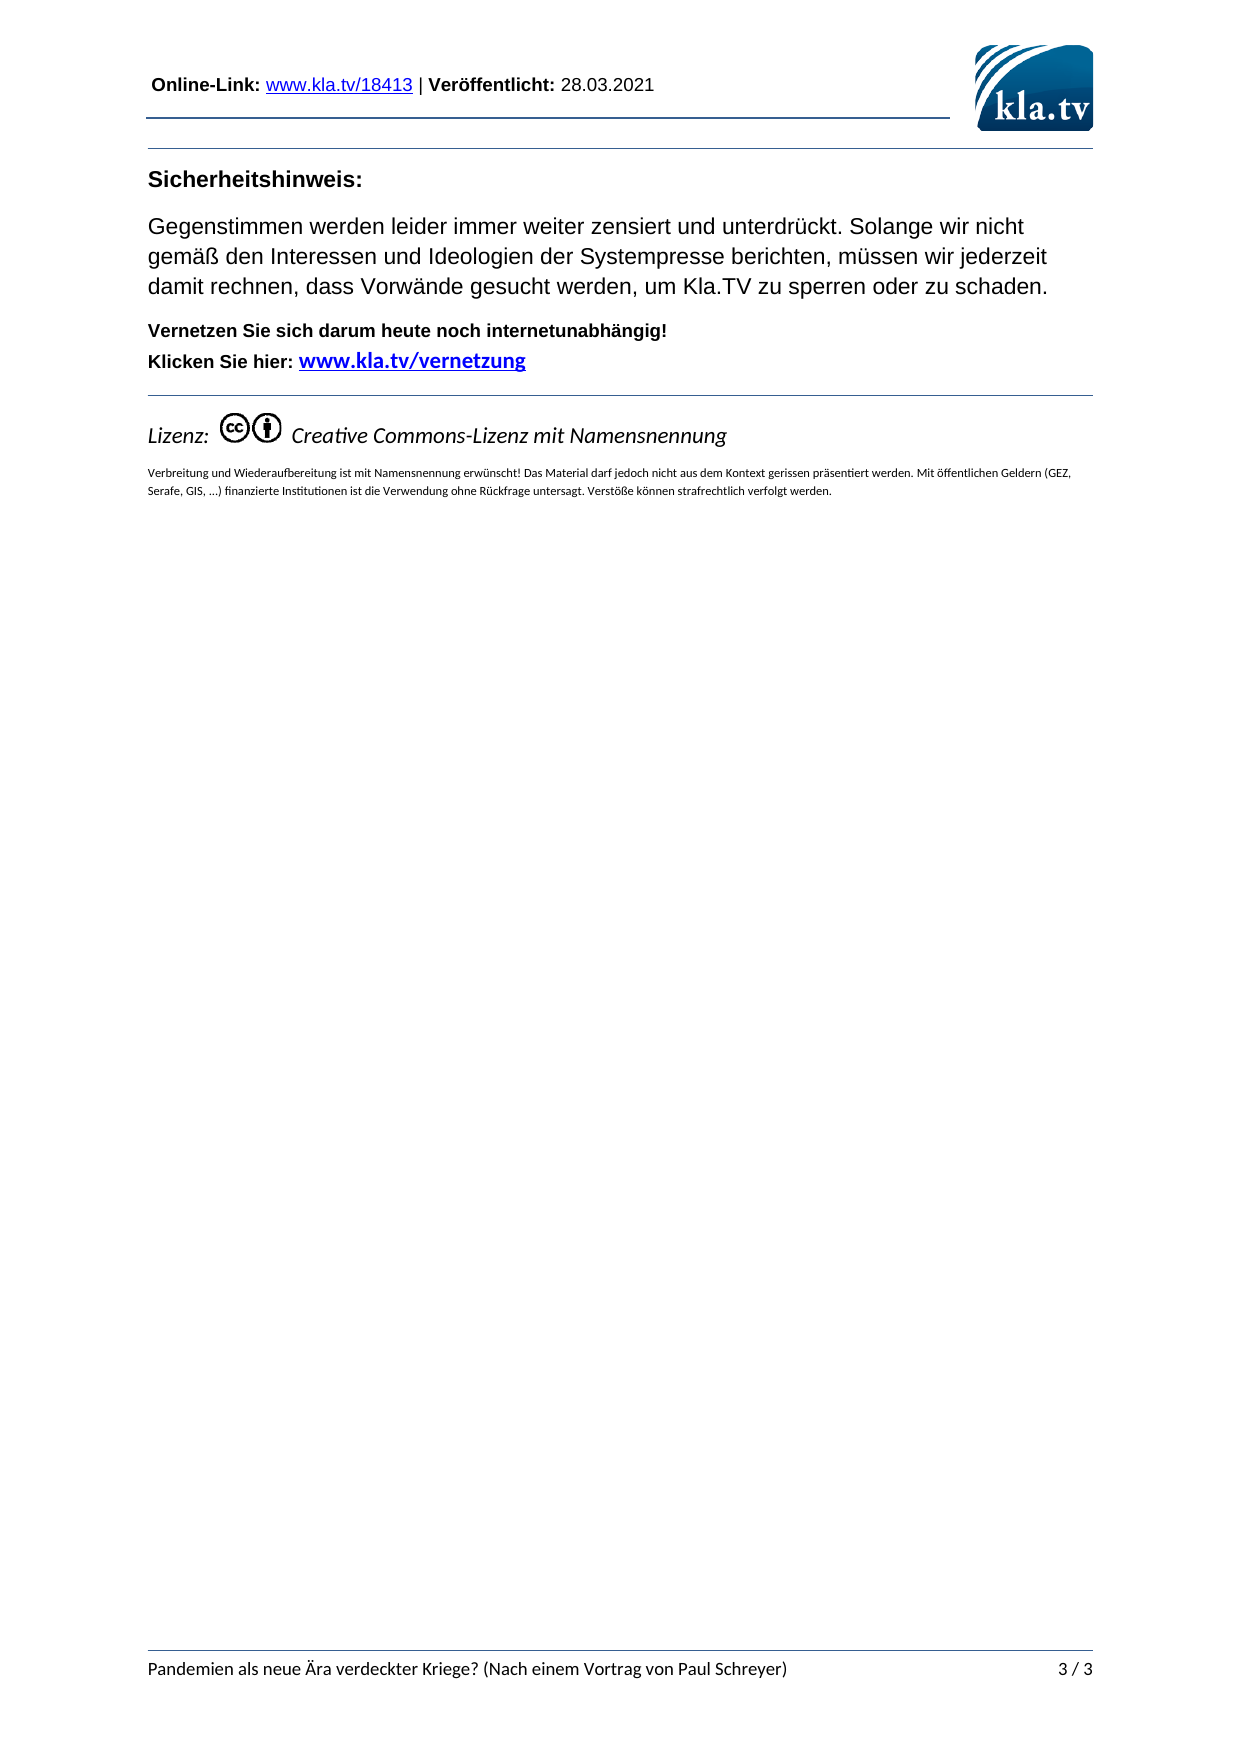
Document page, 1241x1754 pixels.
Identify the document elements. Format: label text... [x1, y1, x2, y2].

text Gegenstimmen werden leider immer weiter zensiert und unterdrückt. Solange wir nicht gemäß den Interessen und Ideologien der Systempresse berichten, müssen wir jederzeit damit rechnen, dass Vorwände gesucht werden, um Kla.TV zu sperren oder zu schaden. [148, 213, 1093, 299]
text Sicherheitshinweis: [148, 149, 1093, 192]
text Vernetzen Sie sich darum heute noch internetunabhängig! Klicken Sie hier: www.kla.tv/vernetzung [148, 320, 1093, 374]
text Lizenz: Creative Commons-Lizenz mit Namensnennung [148, 396, 1093, 449]
text Verbreitung und Wiederaufbereitung ist mit Namensnennung erwünscht! Das Material darf jedoch nicht aus dem Kontext gerissen präsentiert werden. Mit öffentlichen Geldern (GEZ, Serafe, GIS, ...) finanzierte Institutionen ist die Verwendung ohne Rückfrage untersagt. Verstöße können strafrechtlich verfolgt werden. [148, 465, 1093, 498]
